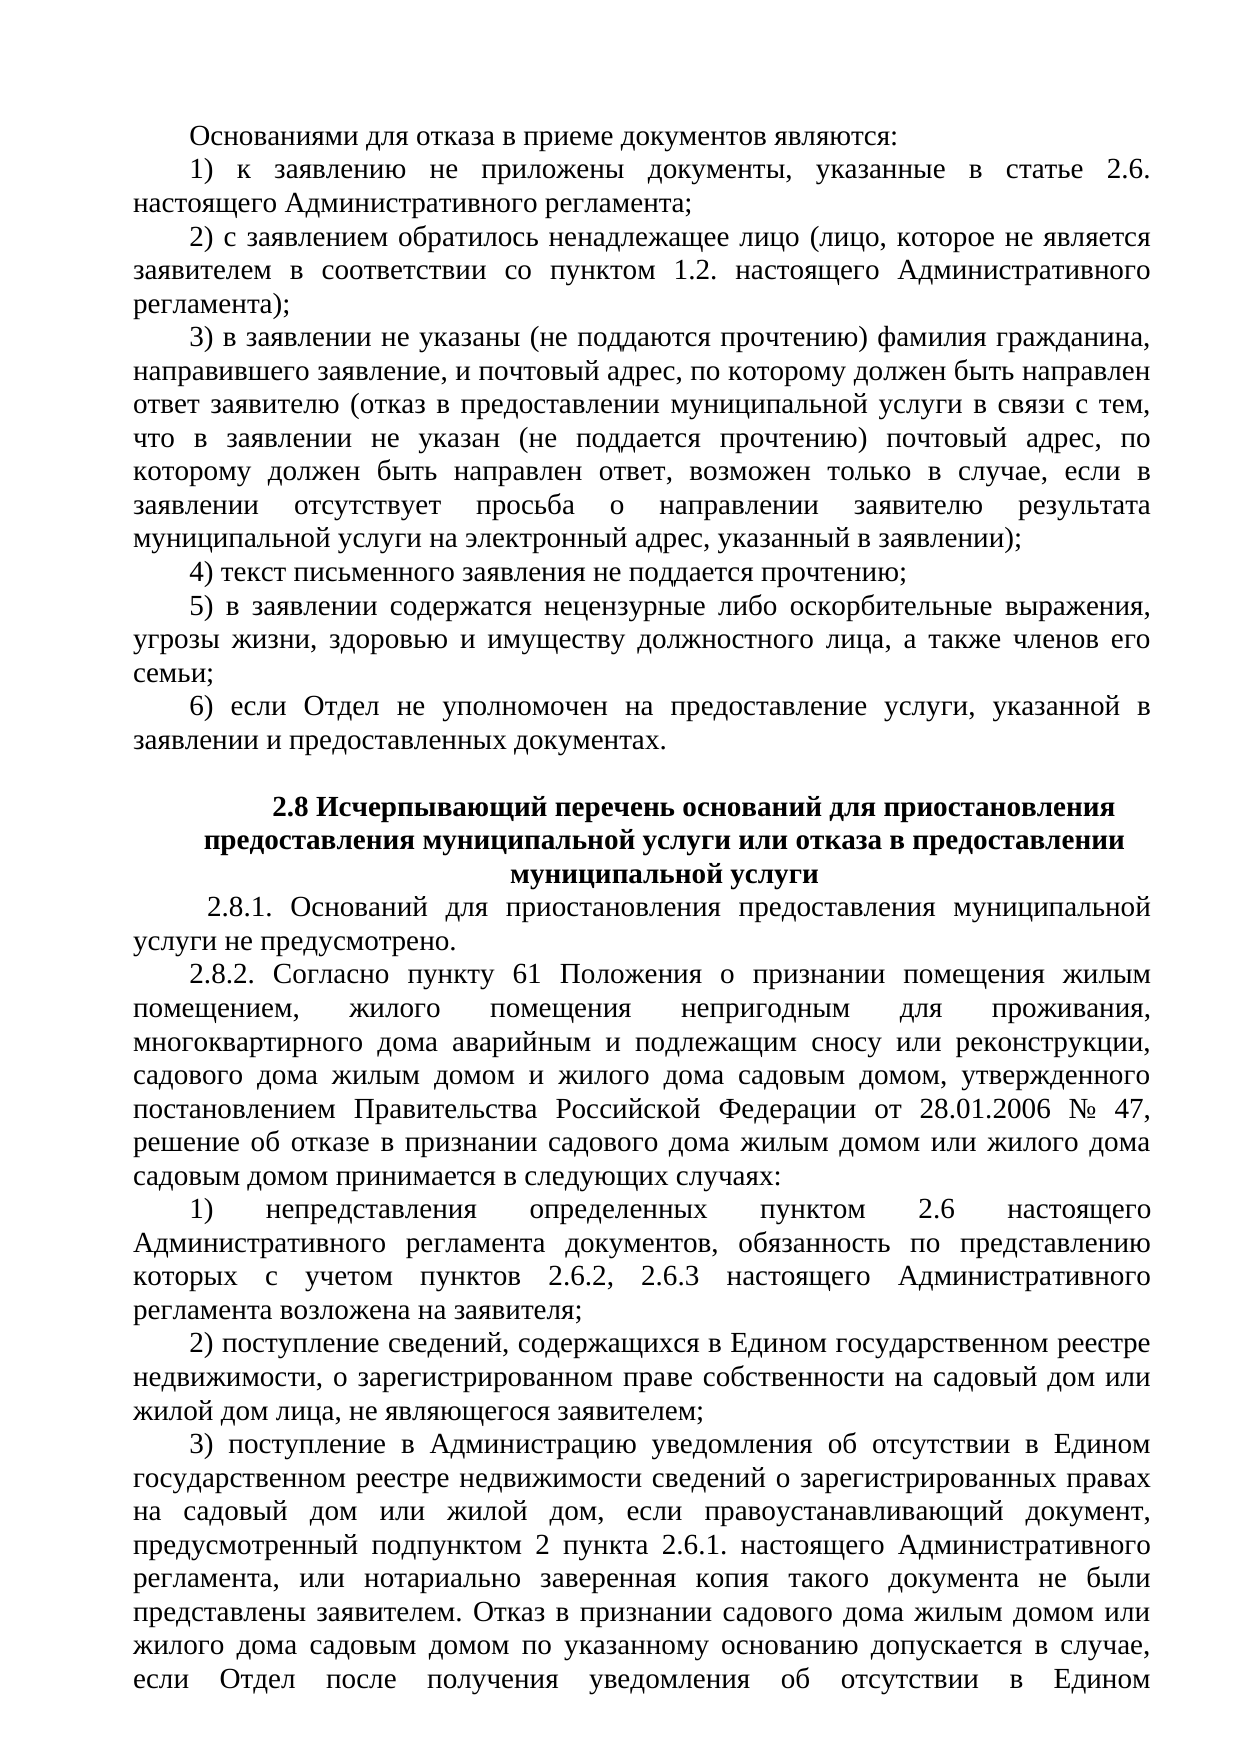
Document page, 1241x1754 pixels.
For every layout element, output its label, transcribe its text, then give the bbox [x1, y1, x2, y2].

text 1) к заявлению не приложены документы, указанные в статье 2.6. настоящего Административного регламента; [133, 152, 1152, 219]
text 2.8.1. Оснований для приостановления предоставления муниципальной услуги не предусмотрено. [133, 889, 1152, 957]
text 2.8 Исчерпывающий перечень оснований для приостановления предоставления муниципальной услуги или отказа в предоставлении муниципальной услуги [177, 789, 1152, 889]
text Основаниями для отказа в приеме документов являются: [133, 118, 1152, 152]
text 5) в заявлении содержатся нецензурные либо оскорбительные выражения, угрозы жизни, здоровью и имуществу должностного лица, а также членов его семьи; [133, 588, 1152, 688]
text 4) текст письменного заявления не поддается прочтению; [133, 554, 1152, 588]
text 1) непредставления определенных пунктом 2.6 настоящего Административного регламента документов, обязанность по представлению которых с учетом пунктов 2.6.2, 2.6.3 настоящего Административного регламента возложена на заявителя; [133, 1191, 1152, 1326]
text 2.8.2. Согласно пункту 61 Положения о признании помещения жилым помещением, жилого помещения непригодным для проживания, многоквартирного дома аварийным и подлежащим сносу или реконструкции, садового дома жилым домом и жилого дома садовым домом, утвержденного постановлением Правительства Российской Федерации от 28.01.2006 № 47, решение об отказе в признании садового дома жилым домом или жилого дома садовым домом принимается в следующих случаях: [133, 957, 1152, 1191]
text 2) с заявлением обратилось ненадлежащее лицо (лицо, которое не является заявителем в соответствии со пунктом 1.2. настоящего Административного регламента); [133, 219, 1152, 319]
text 2) поступление сведений, содержащихся в Едином государственном реестре недвижимости, о зарегистрированном праве собственности на садовый дом или жилой дом лица, не являющегося заявителем; [133, 1326, 1152, 1426]
text 3) в заявлении не указаны (не поддаются прочтению) фамилия гражданина, направившего заявление, и почтовый адрес, по которому должен быть направлен ответ заявителю (отказ в предоставлении муниципальной услуги в связи с тем, что в заявлении не указан (не поддается прочтению) почтовый адрес, по которому должен быть направлен ответ, возможен только в случае, если в заявлении отсутствует просьба о направлении заявителю результата муниципальной услуги на электронный адрес, указанный в заявлении); [133, 319, 1152, 554]
text 6) если Отдел не уполномочен на предоставление услуги, указанной в заявлении и предоставленных документах. [133, 688, 1152, 755]
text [133, 1426, 1152, 1694]
